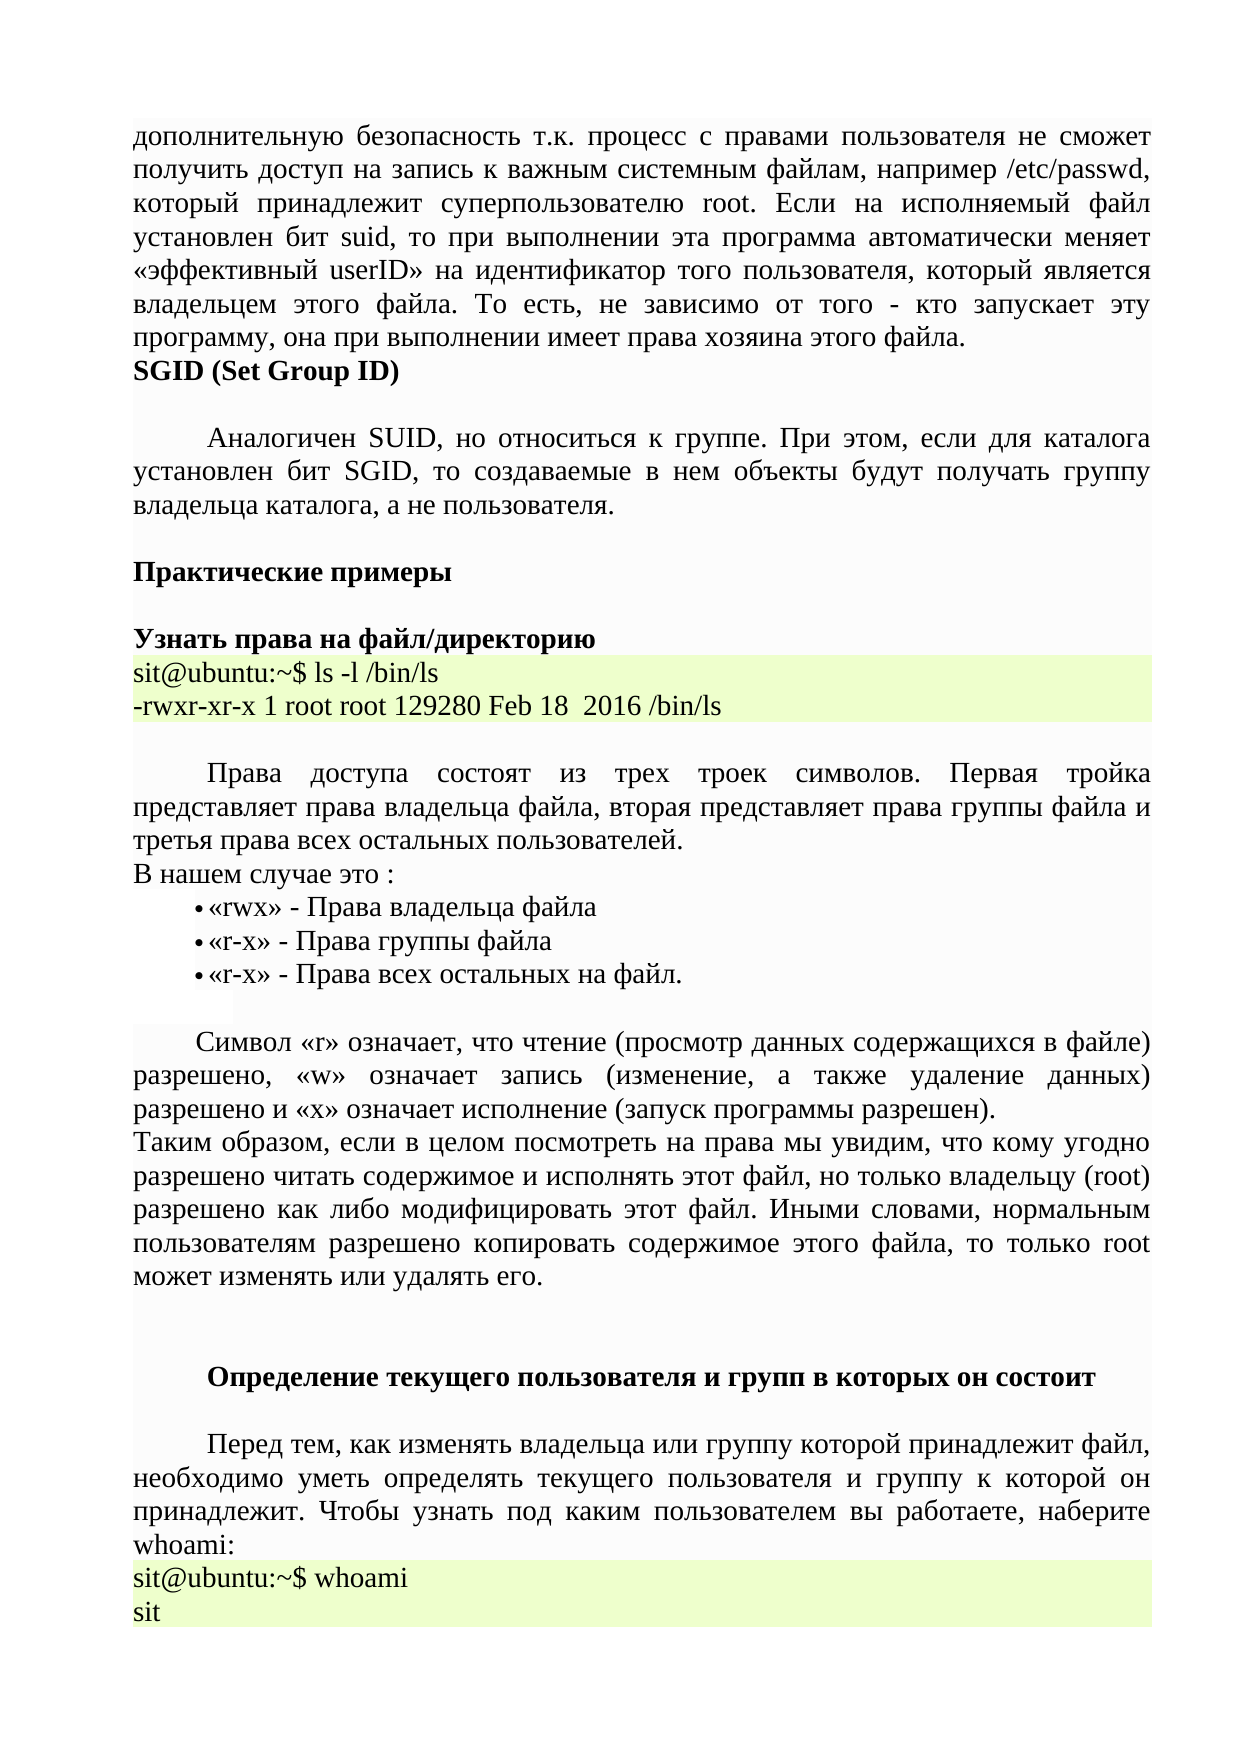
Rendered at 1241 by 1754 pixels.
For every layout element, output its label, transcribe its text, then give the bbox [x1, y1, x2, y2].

text SGID (Set Group ID) [133, 353, 1152, 386]
text Права доступа состоят из трех троек символов. Первая тройка представляет права владельца файла, вторая представляет права группы файла и третья права всех остальных пользователей. [133, 755, 1152, 856]
text sit@ubuntu:~$ ls -l /bin/ls [133, 655, 1152, 688]
text Символ «r» означает, что чтение (просмотр данных содержащихся в файле) разрешено, «w» означает запись (изменение, а также удаление данных) разрешено и «x» означает исполнение (запуск программы разрешен). [133, 1024, 1152, 1124]
text В нашем случае это : [133, 856, 1152, 889]
text Перед тем, как изменять владельца или группу которой принадлежит файл, необходимо уметь определять текущего пользователя и группу к которой он принадлежит. Чтобы узнать под каким пользователем вы работаете, наберите whoami: [133, 1426, 1152, 1560]
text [133, 118, 1152, 353]
text sit@ubuntu:~$ whoami [133, 1560, 1152, 1594]
text Узнать права на файл/директорию [133, 621, 1152, 655]
text Таким образом, если в целом посмотреть на права мы увидим, что кому угодно разрешено читать содержимое и исполнять этот файл, но только владельцу (root) разрешено как либо модифицировать этот файл. Иными словами, нормальным пользователям разрешено копировать содержимое этого файла, то только root может изменять или удалять его. [133, 1124, 1152, 1292]
list «r-x» - Права группы файла [195, 923, 1152, 957]
list «r-x» - Права всех остальных на файл. [195, 957, 1152, 990]
text Практические примеры [133, 554, 1152, 588]
text sit [133, 1594, 1152, 1627]
text Аналогичен SUID, но относиться к группе. При этом, если для каталога установлен бит SGID, то создаваемые в нем объекты будут получать группу владельца каталога, а не пользователя. [133, 420, 1152, 521]
text Определение текущего пользователя и групп в которых он состоит [133, 1359, 1152, 1393]
text -rwxr-xr-x 1 root root 129280 Feb 18 2016 /bin/ls [133, 688, 1152, 722]
list «rwx» - Права владельца файла [195, 889, 1152, 923]
